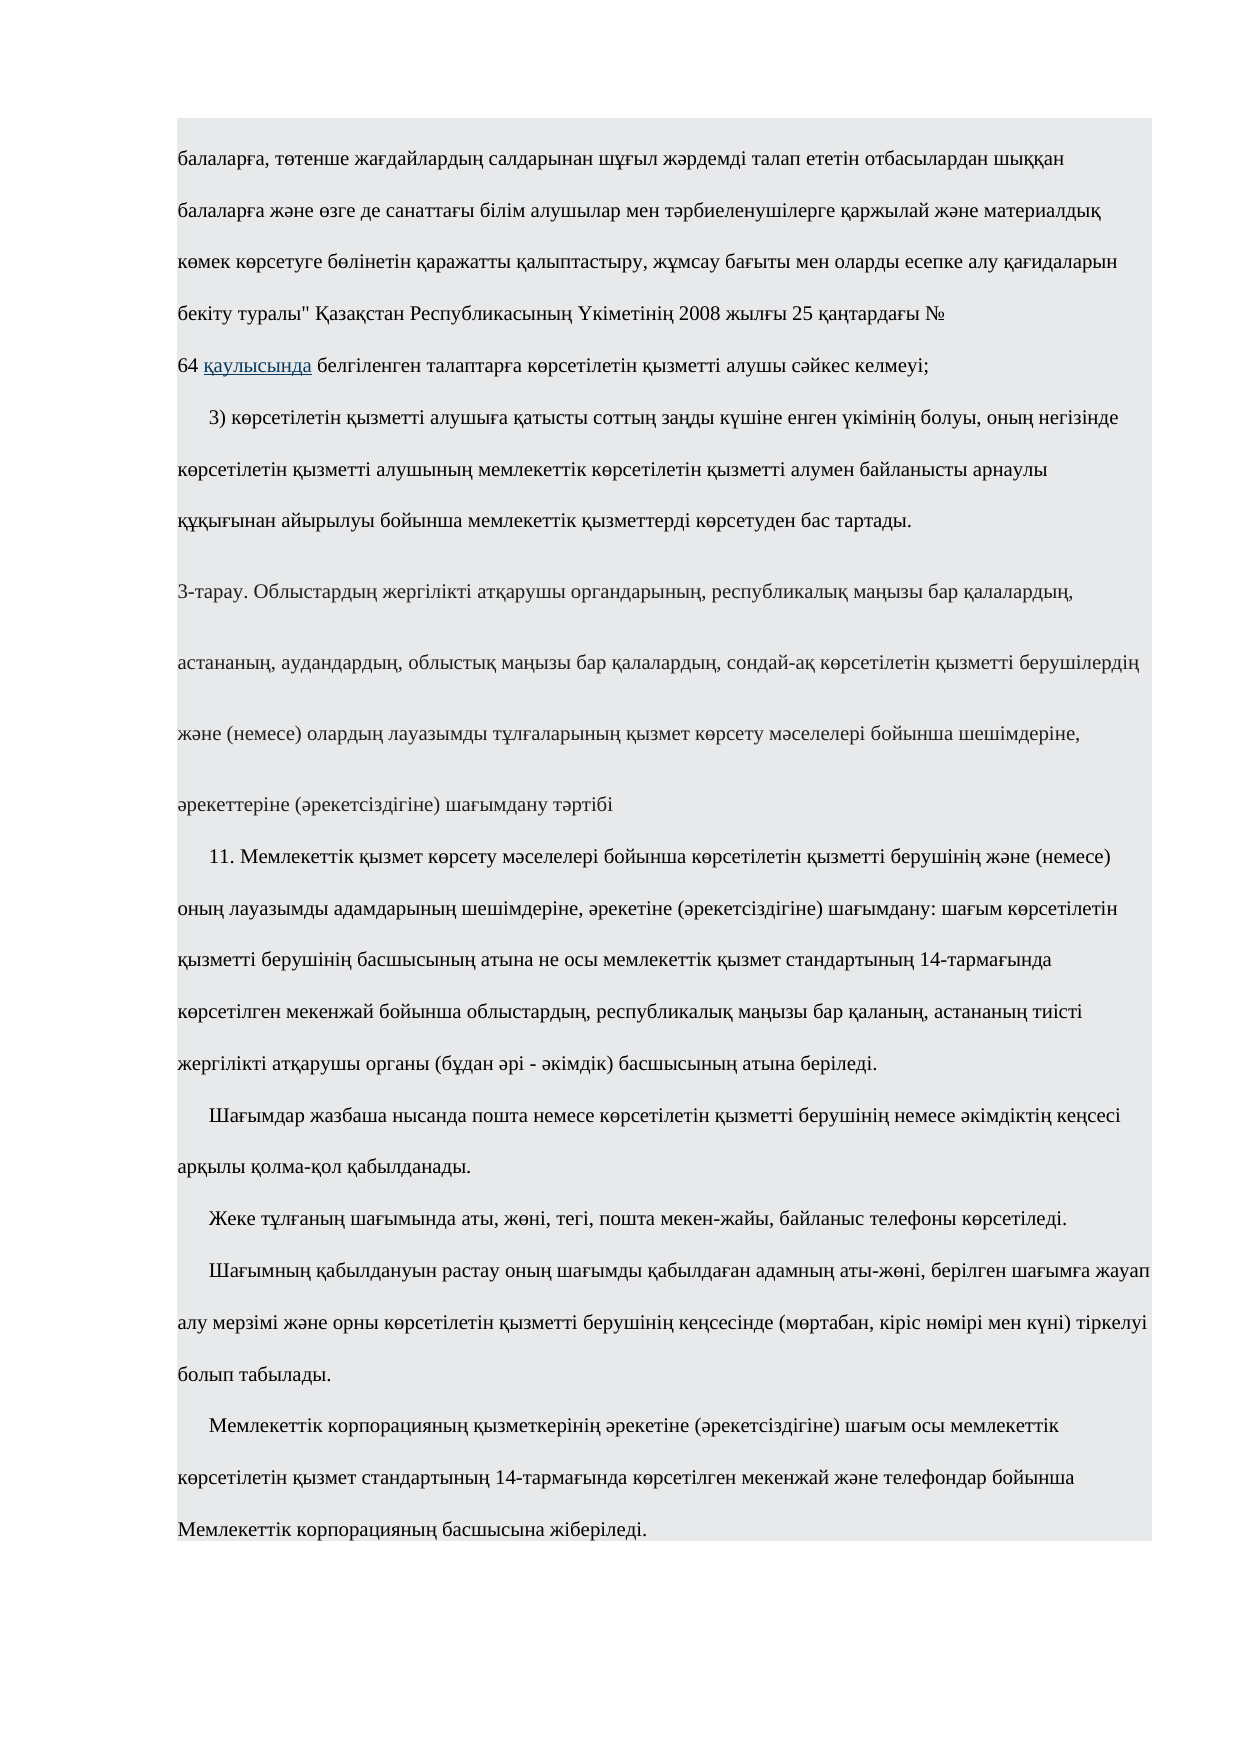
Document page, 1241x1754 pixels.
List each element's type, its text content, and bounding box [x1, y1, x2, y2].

text 11. Мемлекеттік қызмет көрсету мәселелері бойынша көрсетілетін қызметті берушінің және (немесе) оның лауазымды адамдарының шешімдеріне, әрекетіне (әрекетсіздігіне) шағымдану: шағым көрсетілетін қызметті берушінің басшысының атына не осы мемлекеттік қызмет стандартының 14-тармағында көрсетілген мекенжай бойынша облыстардың, республикалық маңызы бар қаланың, астананың тиісті жергілікті атқарушы органы (бұдан әрі - әкімдік) басшысының атына беріледі. [177, 816, 1152, 1075]
text Жеке тұлғаның шағымында аты, жөні, тегі, пошта мекен-жайы, байланыс телефоны көрсетіледі. [177, 1178, 1152, 1230]
text Шағымдар жазбаша нысанда пошта немесе көрсетілетін қызметті берушінің немесе әкімдіктің кеңсесі арқылы қолма-қол қабылданады. [177, 1075, 1152, 1178]
text 3) көрсетілетін қызметті алушыға қатысты соттың заңды күшіне енген үкімінің болуы, оның негізінде көрсетілетін қызметті алушының мемлекеттік көрсетілетін қызметті алумен байланысты арнаулы құқығынан айырылуы бойынша мемлекеттік қызметтерді көрсетуден бас тартады. [177, 377, 1152, 532]
text Шағымның қабылдануын растау оның шағымды қабылдаған адамның аты-жөні, берілген шағымға жауап алу мерзімі және орны көрсетілетін қызметті берушінің кеңсесінде (мөртабан, кіріс нөмірі мен күні) тіркелуі болып табылады. [177, 1230, 1152, 1386]
text Мемлекеттік корпорацияның қызметкерінің әрекетіне (әрекетсіздігіне) шағым осы мемлекеттік көрсетілетін қызмет стандартының 14-тармағында көрсетілген мекенжай және телефондар бойынша Мемлекеттік корпорацияның басшысына жіберіледі. [177, 1386, 1152, 1541]
text 3-тарау. Облыстардың жергілікті атқарушы органдарының, республикалық маңызы бар қалалардың, астананың, аудандардың, облыстық маңызы бар қалалардың, сондай-ақ көрсетілетін қызметті берушілердің және (немесе) олардың лауазымды тұлғаларының қызмет көрсету мәселелері бойынша шешімдеріне, әрекеттеріне (әрекетсіздігіне) шағымдану тәртібі [177, 532, 1152, 816]
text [177, 118, 1152, 377]
